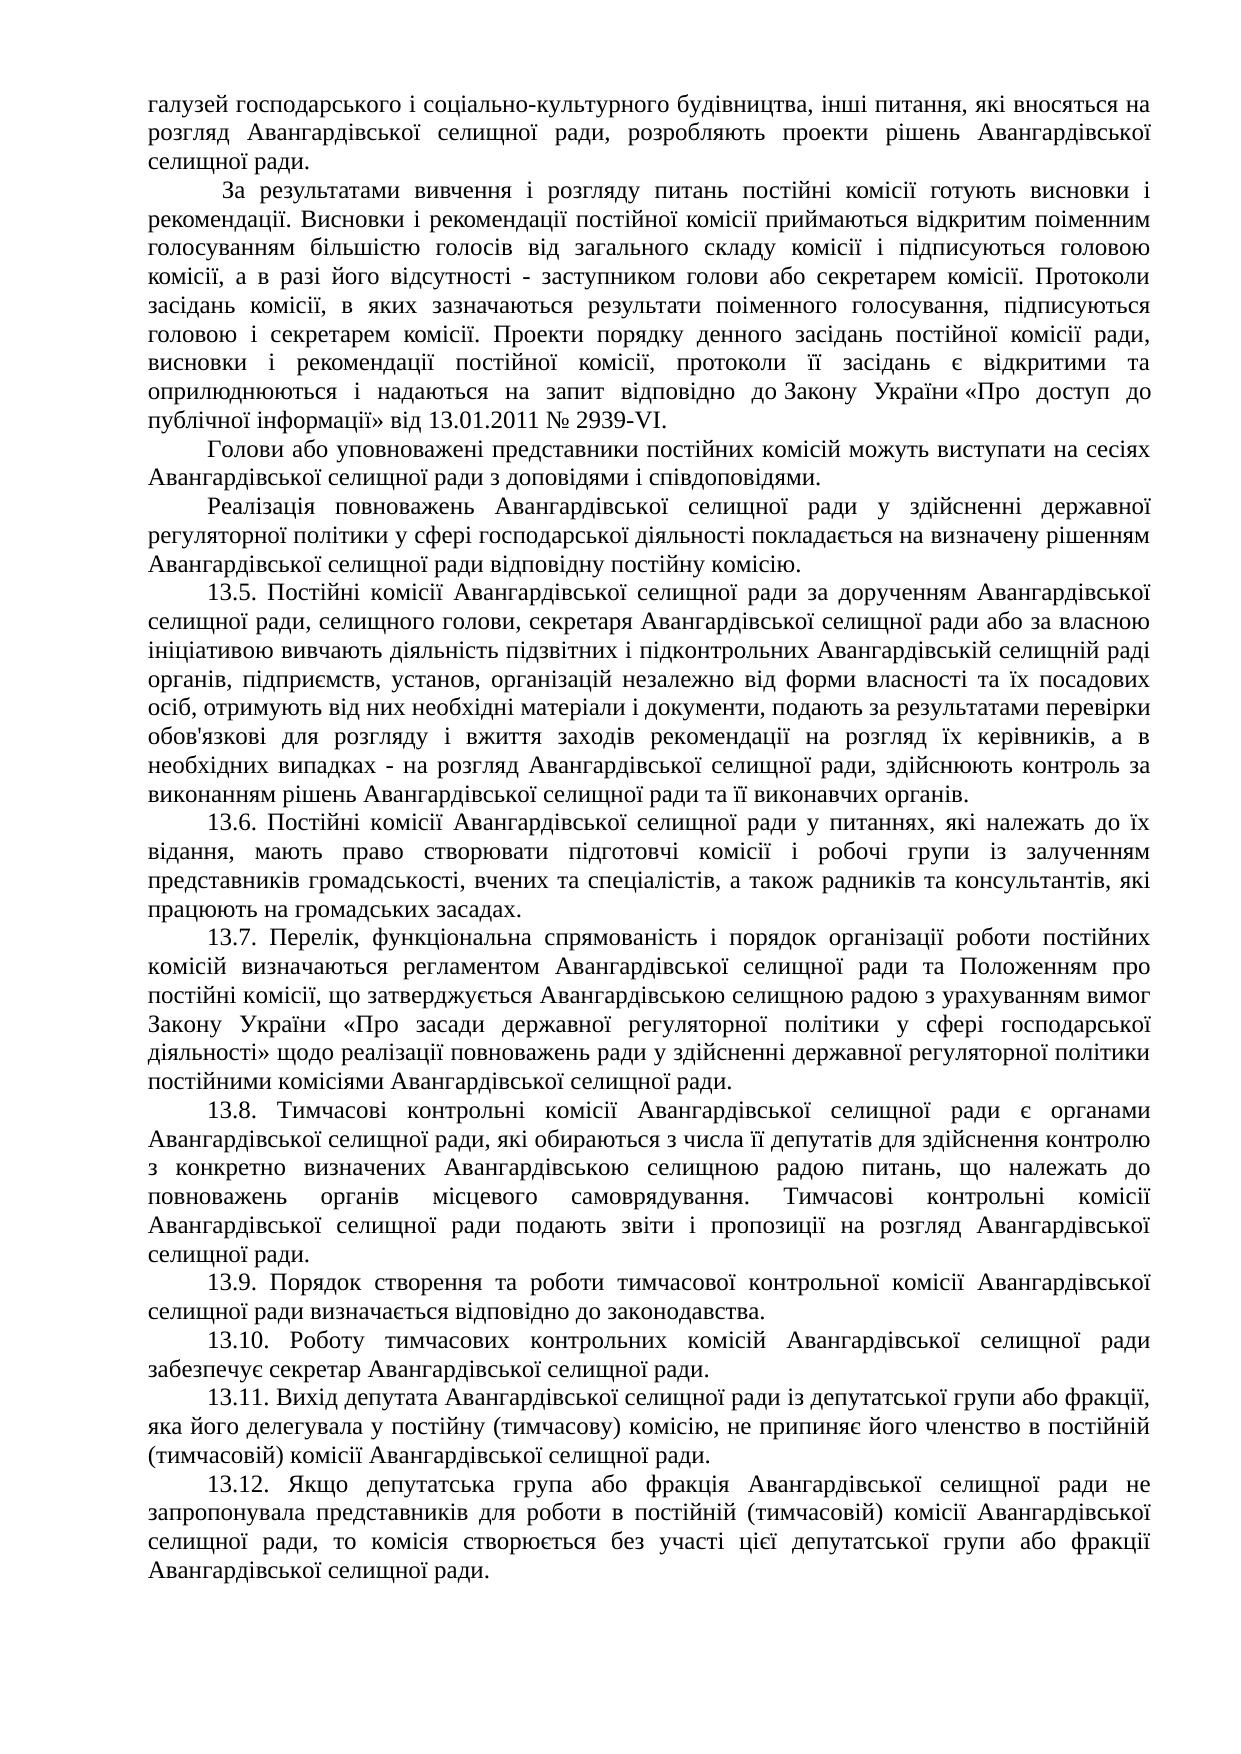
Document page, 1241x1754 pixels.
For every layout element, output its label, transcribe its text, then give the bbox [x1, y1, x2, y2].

text 13.12. Якщо депутатська група або фракція Авангардівської селищної ради не запропонувала представників для роботи в постійній (тимчасовій) комісії Авангардівської селищної ради, то комісія створюється без участі цієї депутатської групи або фракції Авангардівської селищної ради. [148, 1469, 1152, 1584]
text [148, 89, 1152, 175]
text За результатами вивчення і розгляду питань постійні комісії готують висновки і рекомендації. Висновки і рекомендації постійної комісії приймаються відкритим поіменним голосуванням більшістю голосів від загального складу комісії і підписуються головою комісії, а в разі його відсутності - заступником голови або секретарем комісії. Протоколи засідань комісії, в яких зазначаються результати поіменного голосування, підписуються головою і секретарем комісії. Проекти порядку денного засідань постійної комісії ради, висновки і рекомендації постійної комісії, протоколи її засідань є відкритими та оприлюднюються і надаються на запит відповідно до Закону України «Про доступ до публічної інформації» від 13.01.2011 № 2939-VI. [148, 175, 1152, 434]
text Реалізація повноважень Авангардівської селищної ради у здійсненні державної регуляторної політики у сфері господарської діяльності покладається на визначену рішенням Авангардівської селищної ради відповідну постійну комісію. [148, 491, 1152, 577]
text Голови або уповноважені представники постійних комісій можуть виступати на сесіях Авангардівської селищної ради з доповідями і співдоповідями. [148, 434, 1152, 491]
text 13.8. Тимчасові контрольні комісії Авангардівської селищної ради є органами Авангардівської селищної ради, які обираються з числа її депутатів для здійснення контролю з конкретно визначених Авангардівською селищною радою питань, що належать до повноважень органів місцевого самоврядування. Тимчасові контрольні комісії Авангардівської селищної ради подають звіти і пропозиції на розгляд Авангардівської селищної ради. [148, 1095, 1152, 1267]
text 13.9. Порядок створення та роботи тимчасової контрольної комісії Авангардівської селищної ради визначається відповідно до законодавства. [148, 1267, 1152, 1325]
text 13.11. Вихід депутата Авангардівської селищної ради із депутатської групи або фракції, яка його делегувала у постійну (тимчасову) комісію, не припиняє його членство в постійній (тимчасовій) комісії Авангардівської селищної ради. [148, 1382, 1152, 1469]
text 13.7. Перелік, функціональна спрямованість і порядок організації роботи постійних комісій визначаються регламентом Авангардівської селищної ради та Положенням про постійні комісії, що затверджується Авангардівською селищною радою з урахуванням вимог Закону України «Про засади державної регуляторної політики у сфері господарської діяльності» щодо реалізації повноважень ради у здійсненні державної регуляторної політики постійними комісіями Авангардівської селищної ради. [148, 922, 1152, 1095]
text 13.5. Постійні комісії Авангардівської селищної ради за дорученням Авангардівської селищної ради, селищного голови, секретаря Авангардівської селищної ради або за власною ініціативою вивчають діяльність підзвітних і підконтрольних Авангардівській селищній раді органів, підприємств, установ, організацій незалежно від форми власності та їх посадових осіб, отримують від них необхідні матеріали і документи, подають за результатами перевірки обов'язкові для розгляду і вжиття заходів рекомендації на розгляд їх керівників, а в необхідних випадках - на розгляд Авангардівської селищної ради, здійснюють контроль за виконанням рішень Авангардівської селищної ради та її виконавчих органів. [148, 577, 1152, 807]
text 13.6. Постійні комісії Авангардівської селищної ради у питаннях, які належать до їх відання, мають право створювати підготовчі комісії і робочі групи із залученням представників громадськості, вчених та спеціалістів, а також радників та консультантів, які працюють на громадських засадах. [148, 807, 1152, 922]
text 13.10. Роботу тимчасових контрольних комісій Авангардівської селищної ради забезпечує секретар Авангардівської селищної ради. [148, 1325, 1152, 1382]
